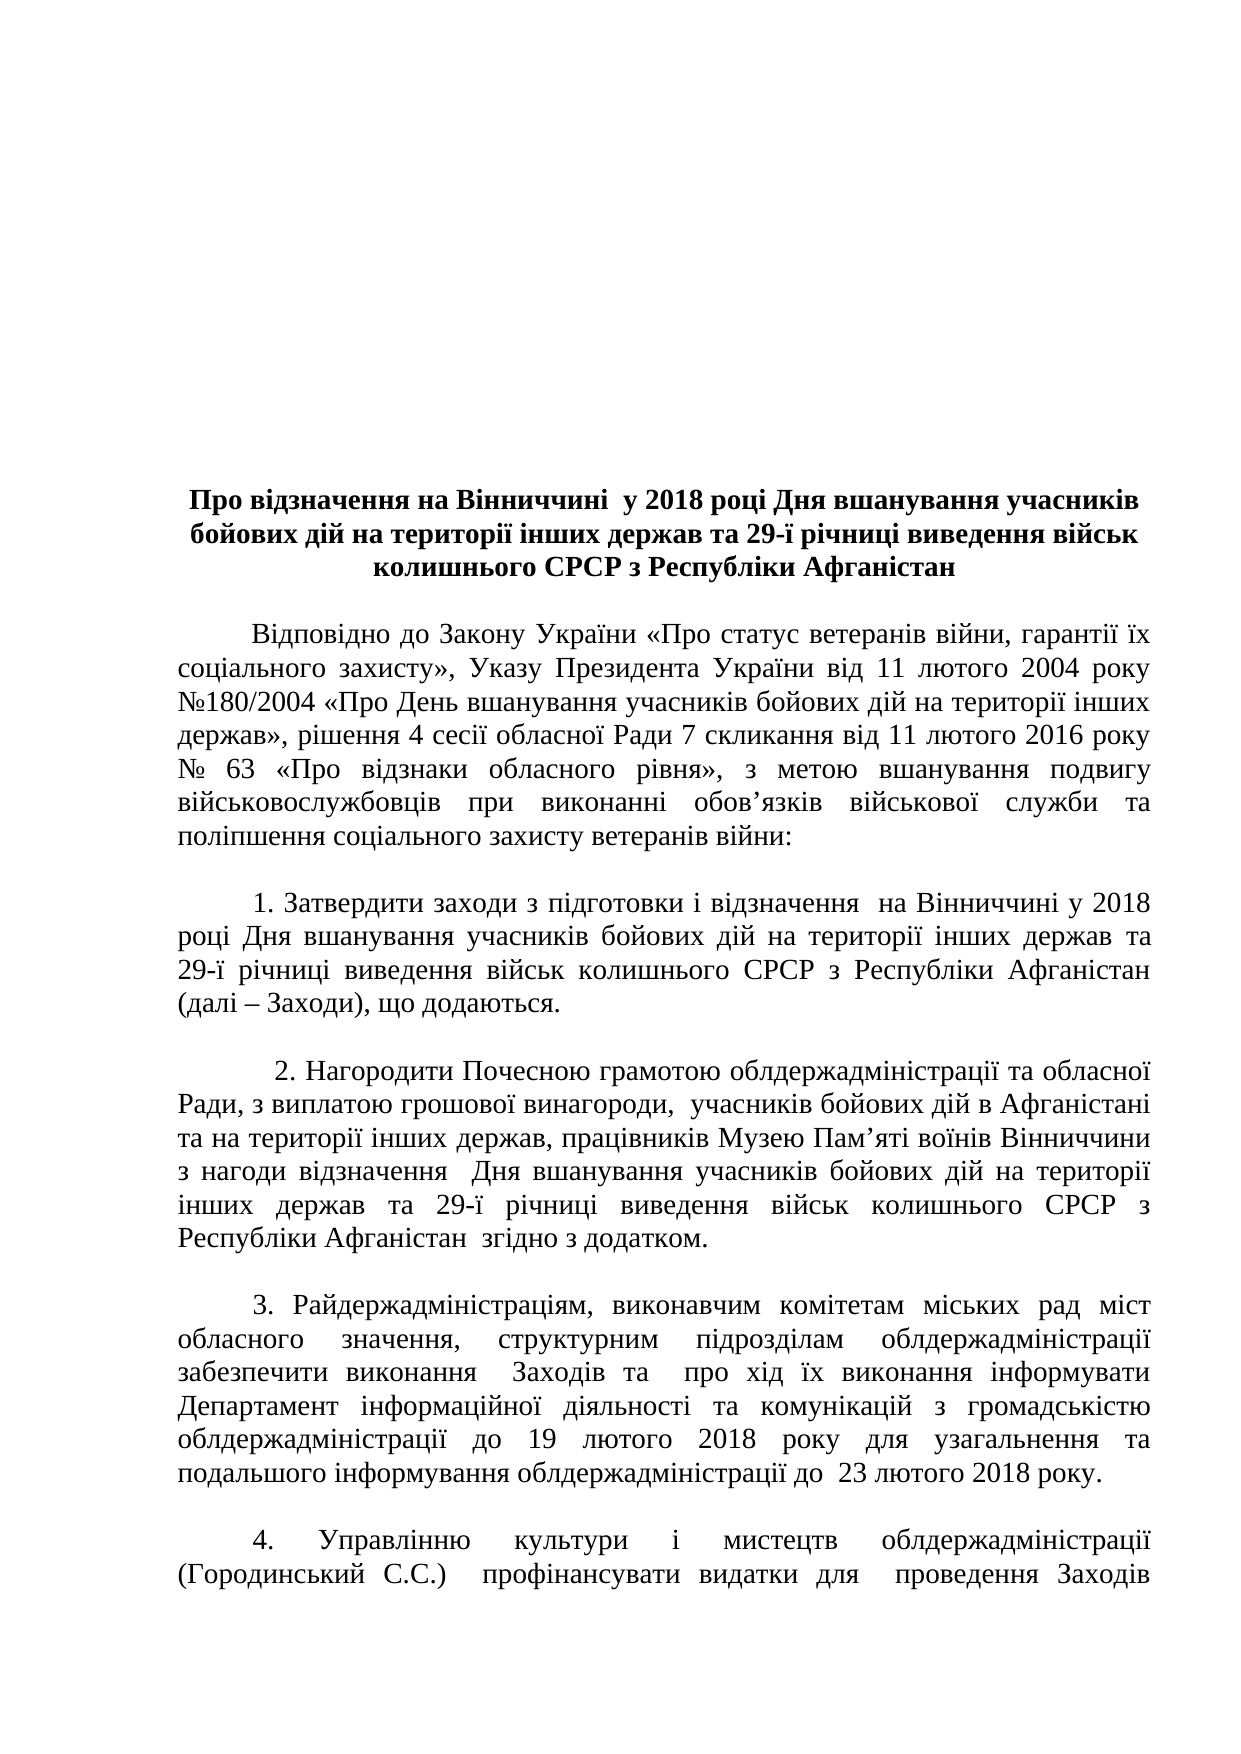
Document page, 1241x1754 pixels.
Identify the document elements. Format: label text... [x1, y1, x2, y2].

text 3. Райдержадміністраціям, виконавчим комітетам міських рад міст обласного значення, структурним підрозділам облдержадміністрації забезпечити виконання Заходів та про хід їх виконання інформувати Департамент інформаційної діяльності та комунікацій з громадськістю облдержадміністрації до 19 лютого 2018 року для узагальнення та подальшого інформування облдержадміністрації до 23 лютого 2018 року. [177, 1287, 1152, 1489]
text 2. Нагородити Почесною грамотою облдержадміністрації та обласної Ради, з виплатою грошової винагороди, учасників бойових дій в Афганістані та на території інших держав, працівників Музею Пам’яті воїнів Вінниччини з нагоди відзначення Дня вшанування учасників бойових дій на території інших держав та 29-ї річниці виведення військ колишнього СРСР з Республіки Афганістан згідно з додатком. [177, 1053, 1152, 1254]
text 1. Затвердити заходи з підготовки і відзначення на Вінниччині у 2018 році Дня вшанування учасників бойових дій на території інших держав та 29-ї річниці виведення військ колишнього СРСР з Республіки Афганістан (далі – Заходи), що додаються. [177, 885, 1152, 1019]
text Про відзначення на Вінниччині у 2018 році Дня вшанування учасників бойових дій на території інших держав та 29-ї річниці виведення військ колишнього СРСР з Республіки Афганістан [177, 482, 1152, 583]
text Відповідно до Закону України «Про статус ветеранів війни, гарантії їх соціального захисту», Указу Президента України від 11 лютого 2004 року №180/2004 «Про День вшанування учасників бойових дій на території інших держав», рішення 4 сесії обласної Ради 7 скликання від 11 лютого 2016 року № 63 «Про відзнаки обласного рівня», з метою вшанування подвигу військовослужбовців при виконанні обов’язків військової служби та поліпшення соціального захисту ветеранів війни: [177, 617, 1152, 851]
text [177, 1522, 1152, 1589]
